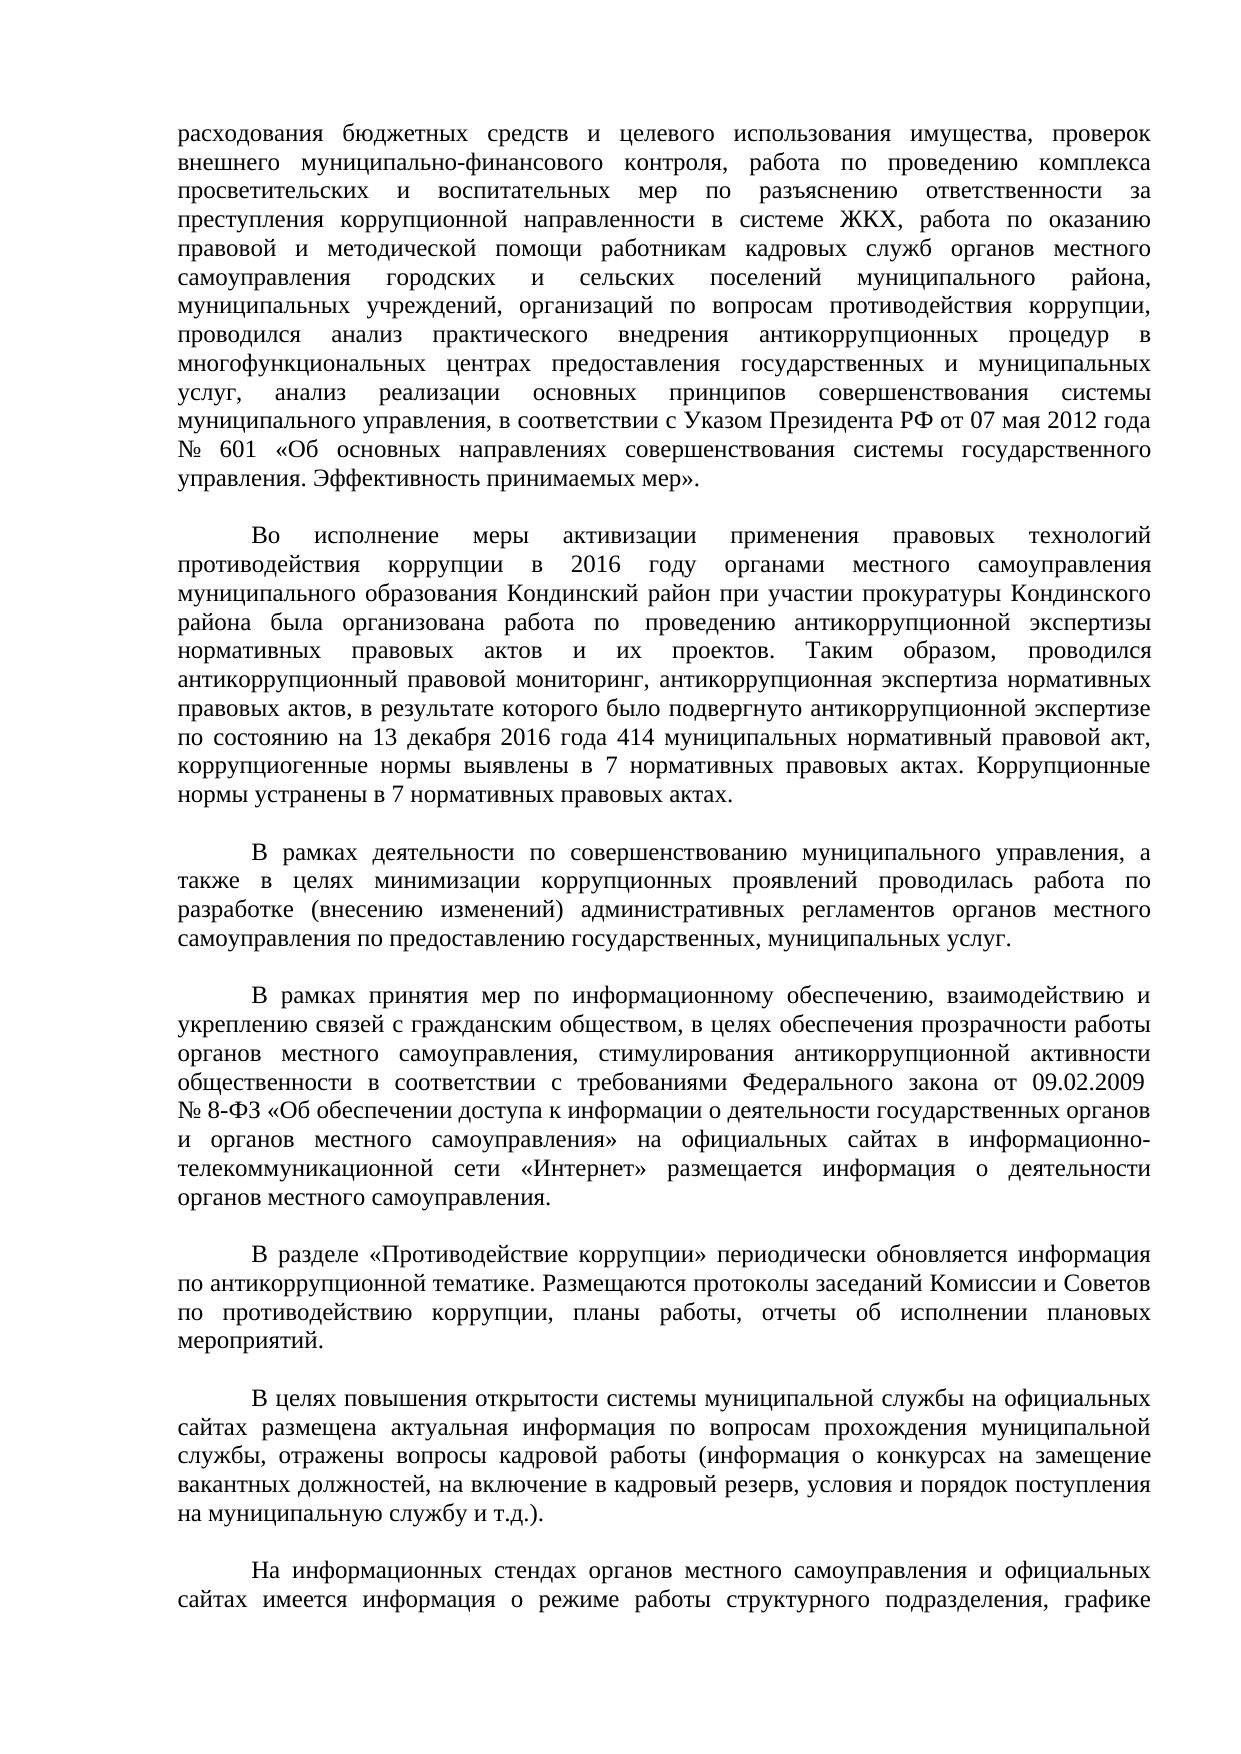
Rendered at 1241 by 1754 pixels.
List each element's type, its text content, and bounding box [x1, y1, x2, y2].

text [177, 1556, 1152, 1613]
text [177, 118, 1152, 492]
text В разделе «Противодействие коррупции» периодически обновляется информация по антикоррупционной тематике. Размещаются протоколы заседаний Комиссии и Советов по противодействию коррупции, планы работы, отчеты об исполнении плановых мероприятий. [177, 1239, 1152, 1354]
text В целях повышения открытости системы муниципальной службы на официальных сайтах размещена актуальная информация по вопросам прохождения муниципальной службы, отражены вопросы кадровой работы (информация о конкурсах на замещение вакантных должностей, на включение в кадровый резерв, условия и порядок поступления на муниципальную службу и т.д.). [177, 1383, 1152, 1527]
text Во исполнение меры активизации применения правовых технологий противодействия коррупции в 2016 году органами местного самоуправления муниципального образования Кондинский район при участии прокуратуры Кондинского района была организована работа по проведению антикоррупционной экспертизы нормативных правовых актов и их проектов. Таким образом, проводился антикоррупционный правовой мониторинг, антикоррупционная экспертиза нормативных правовых актов, в результате которого было подвергнуто антикоррупционной экспертизе по состоянию на 13 декабря 2016 года 414 муниципальных нормативный правовой акт, коррупциогенные нормы выявлены в 7 нормативных правовых актах. Коррупционные нормы устранены в 7 нормативных правовых актах. [177, 521, 1152, 808]
text В рамках деятельности по совершенствованию муниципального управления, а также в целях минимизации коррупционных проявлений проводилась работа по разработке (внесению изменений) административных регламентов органов местного самоуправления по предоставлению государственных, муниципальных услуг. [177, 837, 1152, 952]
text В рамках принятия мер по информационному обеспечению, взаимодействию и укреплению связей с гражданским обществом, в целях обеспечения прозрачности работы органов местного самоуправления, стимулирования антикоррупционной активности общественности в соответствии с требованиями Федерального закона от 09.02.2009 № 8-ФЗ «Об обеспечении доступа к информации о деятельности государственных органов и органов местного самоуправления» на официальных сайтах в информационно-телекоммуникационной сети «Интернет» размещается информация о деятельности органов местного самоуправления. [177, 981, 1152, 1211]
